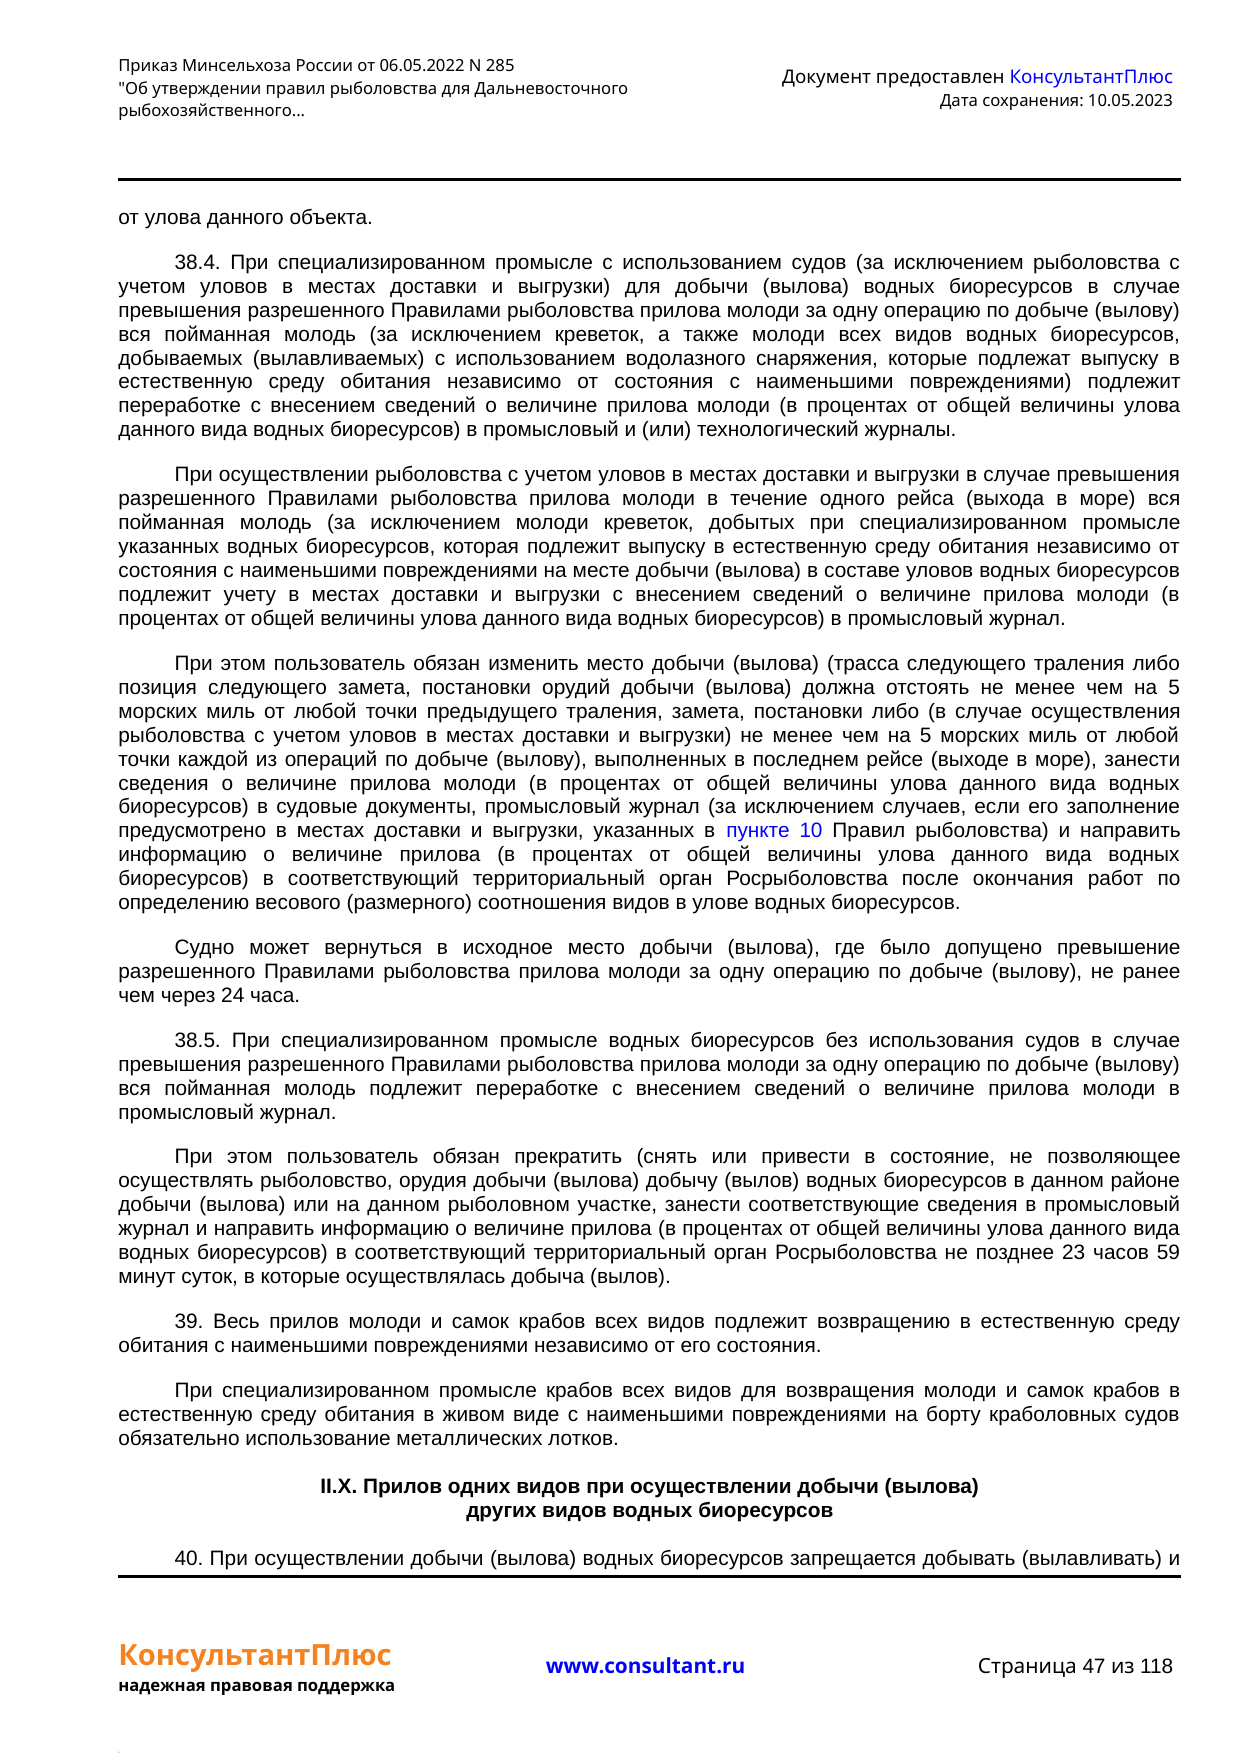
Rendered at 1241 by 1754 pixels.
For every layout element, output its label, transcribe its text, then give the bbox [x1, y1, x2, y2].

title II.X. Прилов одних видов при осуществлении добычи (вылова) [118, 1473, 1181, 1497]
text 39. Весь прилов молоди и самок крабов всех видов подлежит возвращению в естественную среду обитания с наименьшими повреждениями независимо от его состояния. [118, 1309, 1181, 1357]
text 38.5. При специализированном промысле водных биоресурсов без использования судов в случае превышения разрешенного Правилами рыболовства прилова молоди за одну операцию по добыче (вылову) вся пойманная молодь подлежит переработке с внесением сведений о величине прилова молоди в промысловый журнал. [118, 1028, 1181, 1123]
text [118, 205, 1181, 229]
text 38.4. При специализированном промысле с использованием судов (за исключением рыболовства с учетом уловов в местах доставки и выгрузки) для добычи (вылова) водных биоресурсов в случае превышения разрешенного Правилами рыболовства прилова молоди за одну операцию по добыче (вылову) вся пойманная молодь (за исключением креветок, а также молоди всех видов водных биоресурсов, добываемых (вылавливаемых) с использованием водолазного снаряжения, которые подлежат выпуску в естественную среду обитания независимо от состояния с наименьшими повреждениями) подлежит переработке с внесением сведений о величине прилова молоди (в процентах от общей величины улова данного вида водных биоресурсов) в промысловый и (или) технологический журналы. [118, 249, 1181, 441]
title других видов водных биоресурсов [118, 1497, 1181, 1521]
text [118, 1545, 1181, 1569]
text При этом пользователь обязан прекратить (снять или привести в состояние, не позволяющее осуществлять рыболовство, орудия добычи (вылова) добычу (вылов) водных биоресурсов в данном районе добычи (вылова) или на данном рыболовном участке, занести соответствующие сведения в промысловый журнал и направить информацию о величине прилова (в процентах от общей величины улова данного вида водных биоресурсов) в соответствующий территориальный орган Росрыболовства не позднее 23 часов 59 минут суток, в которые осуществлялась добыча (вылов). [118, 1144, 1181, 1288]
text При этом пользователь обязан изменить место добычи (вылова) (трасса следующего траления либо позиция следующего замета, постановки орудий добычи (вылова) должна отстоять не менее чем на 5 морских миль от любой точки предыдущего траления, замета, постановки либо (в случае осуществления рыболовства с учетом уловов в местах доставки и выгрузки) не менее чем на 5 морских миль от любой точки каждой из операций по добыче (вылову), выполненных в последнем рейсе (выходе в море), занести сведения о величине прилова молоди (в процентах от общей величины улова данного вида водных биоресурсов) в судовые документы, промысловый журнал (за исключением случаев, если его заполнение предусмотрено в местах доставки и выгрузки, указанных в пункте 10 Правил рыболовства) и направить информацию о величине прилова (в процентах от общей величины улова данного вида водных биоресурсов) в соответствующий территориальный орган Росрыболовства после окончания работ по определению весового (размерного) соотношения видов в улове водных биоресурсов. [118, 651, 1181, 914]
text При осуществлении рыболовства с учетом уловов в местах доставки и выгрузки в случае превышения разрешенного Правилами рыболовства прилова молоди в течение одного рейса (выхода в море) вся пойманная молодь (за исключением молоди креветок, добытых при специализированном промысле указанных водных биоресурсов, которая подлежит выпуску в естественную среду обитания независимо от состояния с наименьшими повреждениями на месте добычи (вылова) в составе уловов водных биоресурсов подлежит учету в местах доставки и выгрузки с внесением сведений о величине прилова молоди (в процентах от общей величины улова данного вида водных биоресурсов) в промысловый журнал. [118, 462, 1181, 630]
text При специализированном промысле крабов всех видов для возвращения молоди и самок крабов в естественную среду обитания в живом виде с наименьшими повреждениями на борту краболовных судов обязательно использование металлических лотков. [118, 1378, 1181, 1449]
text Судно может вернуться в исходное место добычи (вылова), где было допущено превышение разрешенного Правилами рыболовства прилова молоди за одну операцию по добыче (вылову), не ранее чем через 24 часа. [118, 935, 1181, 1007]
